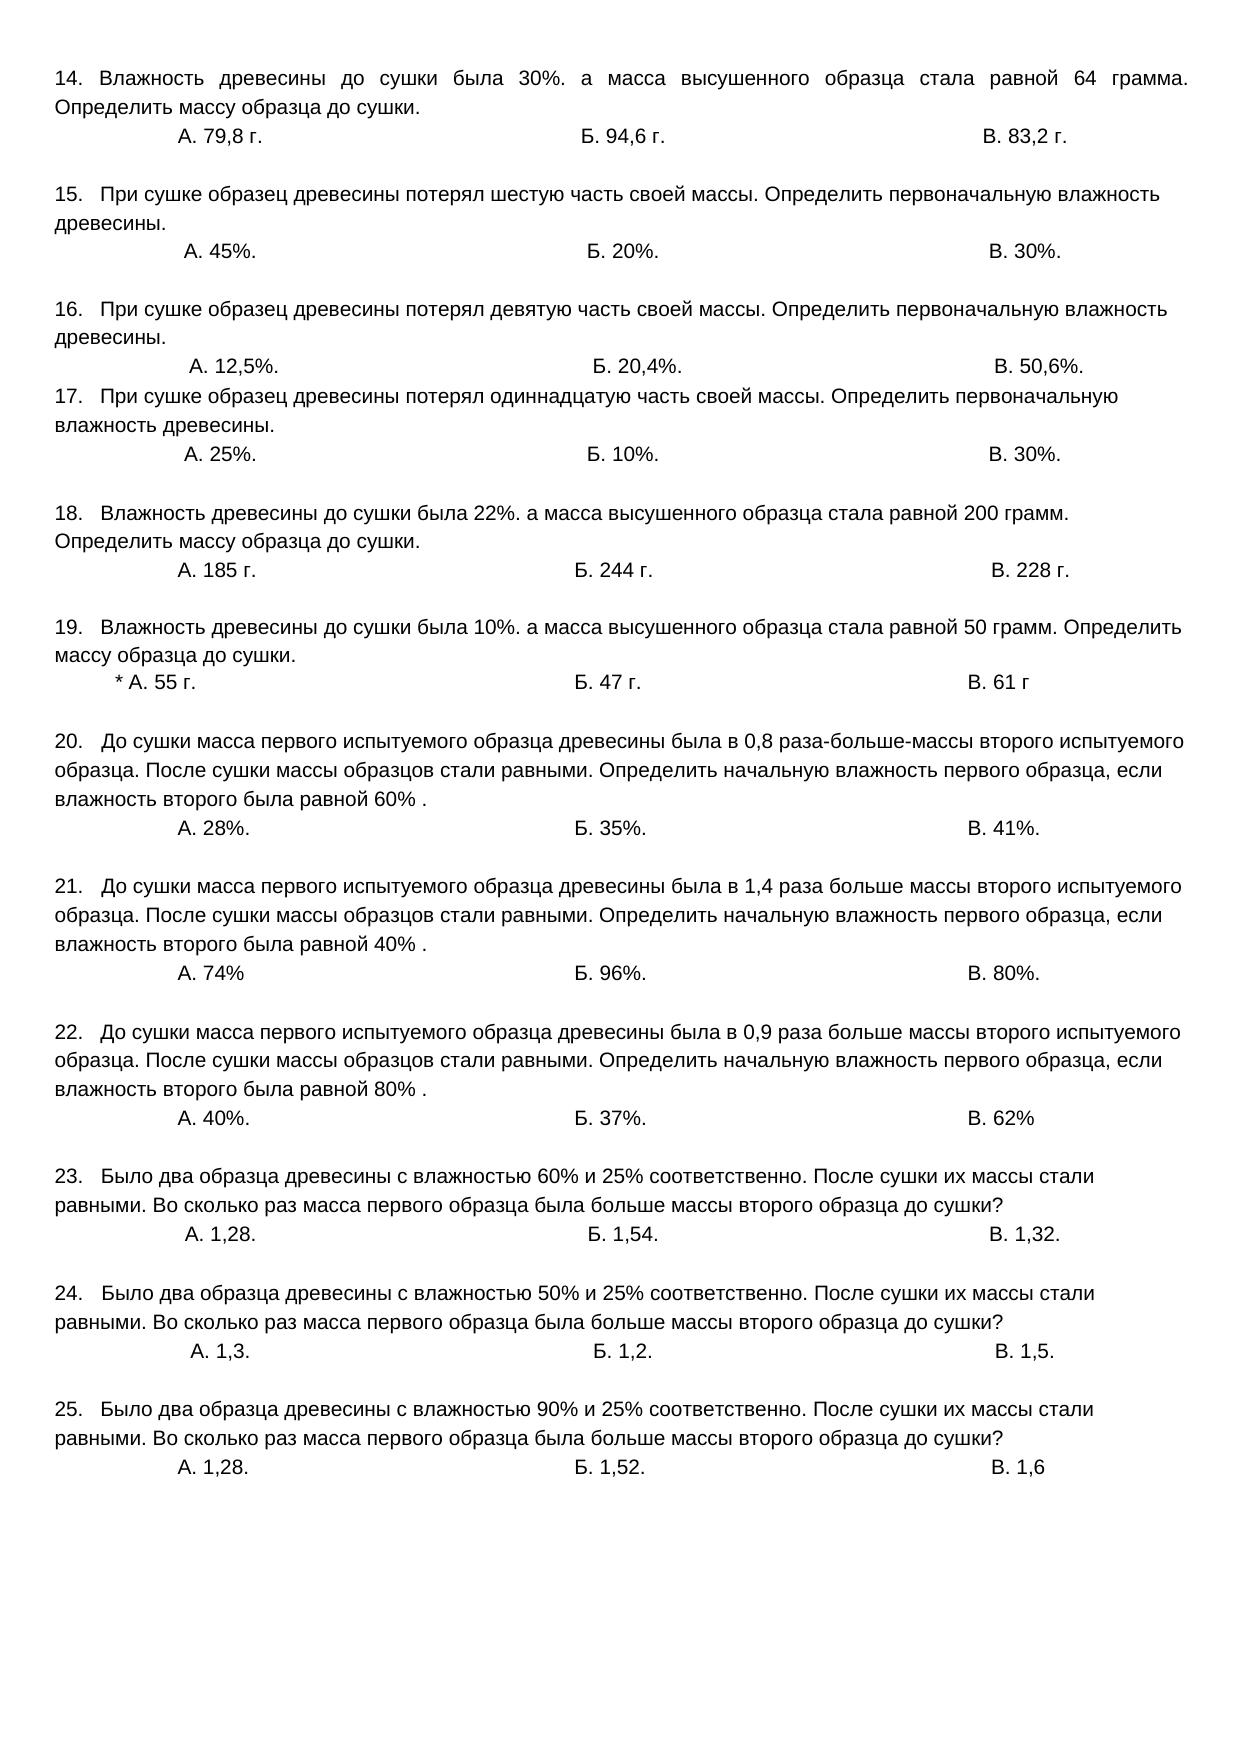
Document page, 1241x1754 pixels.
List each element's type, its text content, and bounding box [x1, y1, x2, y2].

text А. 40%. Б. 37%. В. 62% [177, 1106, 1191, 1130]
list При сушке образец древесины потерял девятую часть своей массы. Определить первоначальную влажность древесины. [54, 297, 1191, 349]
text А. 1,28. Б. 1,54. В. 1,32. [54, 1222, 1191, 1246]
list Влажность древесины до сушки была 22%. а масса высушенного образца стала равной 200 грамм. Определить массу образца до сушки. [54, 501, 1191, 553]
list Влажность древесины до сушки была 10%. а масса высушенного образца стала равной 50 грамм. Определить массу образца до сушки. [54, 615, 1191, 667]
text А. 79,8 г. Б. 94,6 г. В. 83,2 г. [54, 124, 1191, 148]
list Было два образца древесины с влажностью 60% и 25% соответственно. После сушки их массы стали равными. Во сколько раз масса первого образца была больше массы второго образца до сушки? [54, 1164, 1191, 1217]
list До сушки масса первого испытуемого образца древесины была в 1,4 раза больше массы второго испытуемого образца. После сушки массы образцов стали равными. Определить начальную влажность первого образца, если влажность второго была равной 40% . [54, 874, 1191, 956]
text * А. 55 г. Б. 47 г. В. 61 г [54, 670, 1191, 694]
list При сушке образец древесины потерял шестую часть своей массы. Определить первоначальную влажность древесины. [54, 182, 1191, 235]
list До сушки масса первого испытуемого образца древесины была в 0,8 раза-больше-массы второго испытуемого образца. После сушки массы образцов стали равными. Определить начальную влажность первого образца, если влажность второго была равной 60% . [54, 728, 1191, 810]
text А. 1,3. Б. 1,2. В. 1,5. [54, 1339, 1191, 1363]
list До сушки масса первого испытуемого образца древесины была в 0,9 раза больше массы второго испытуемого образца. После сушки массы образцов стали равными. Определить начальную влажность первого образца, если влажность второго была равной 80% . [54, 1019, 1191, 1101]
text А. 1,28. Б. 1,52. В. 1,6 [177, 1455, 1191, 1479]
list При сушке образец древесины потерял одиннадцатую часть своей массы. Определить первоначальную влажность древесины. [54, 384, 1191, 437]
text А. 74% Б. 96%. В. 80%. [177, 961, 1191, 985]
list Было два образца древесины с влажностью 90% и 25% соответственно. После сушки их массы стали равными. Во сколько раз масса первого образца была больше массы второго образца до сушки? [54, 1397, 1191, 1450]
text А. 28%. Б. 35%. В. 41%. [177, 815, 1191, 839]
list Влажность древесины до сушки была 30%. а масса высушенного образца стала равной 64 грамма. Определить массу образца до сушки. [54, 66, 1191, 119]
text А. 25%. Б. 10%. В. 30%. [54, 442, 1191, 466]
text А. 185 г. Б. 244 г. В. 228 г. [177, 557, 1191, 581]
text А. 45%. Б. 20%. В. 30%. [54, 239, 1191, 263]
list Было два образца древесины с влажностью 50% и 25% соответственно. После сушки их массы стали равными. Во сколько раз масса первого образца была больше массы второго образца до сушки? [54, 1280, 1191, 1333]
